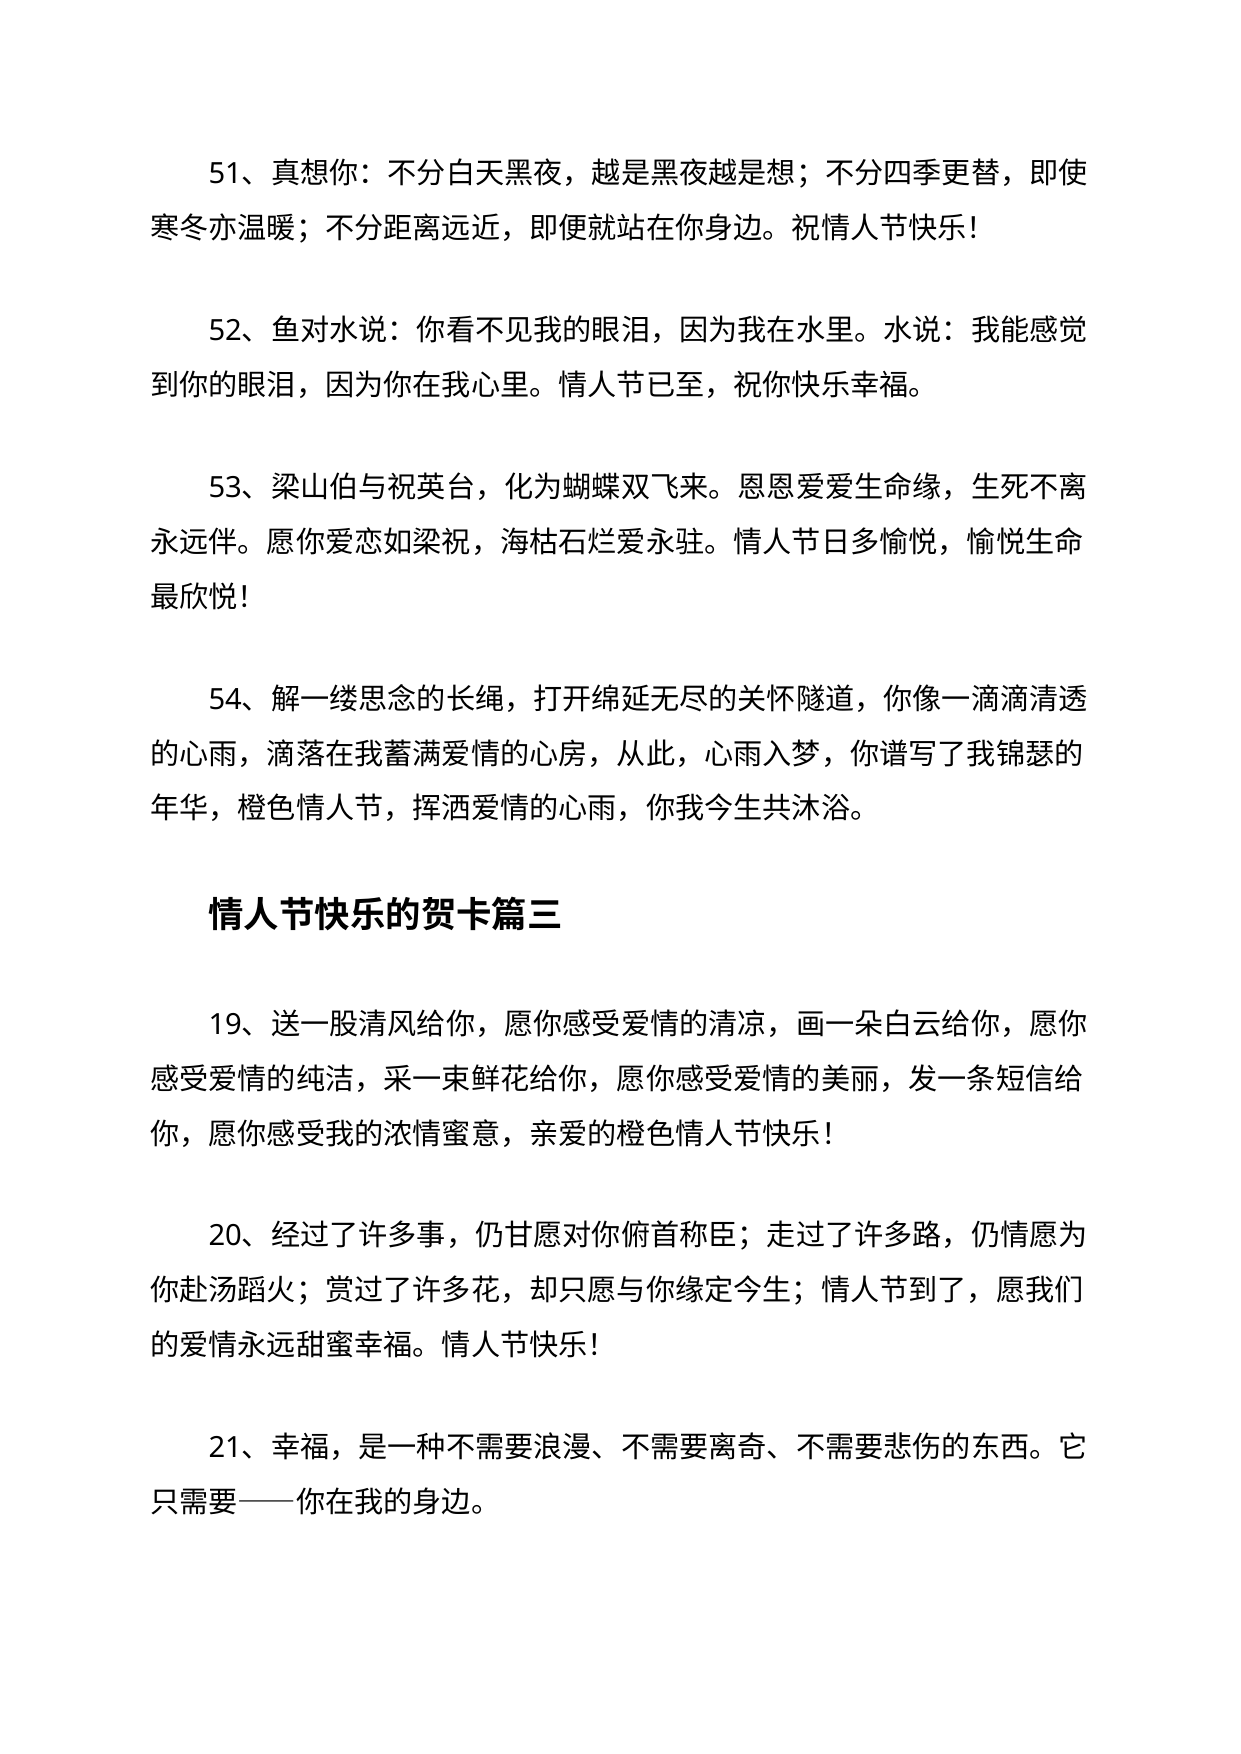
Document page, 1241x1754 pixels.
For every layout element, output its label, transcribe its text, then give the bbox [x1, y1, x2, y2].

text 53、梁山伯与祝英台，化为蝴蝶双飞来。恩恩爱爱生命缘，生死不离永远伴。愿你爱恋如梁祝，海枯石烂爱永驻。情人节日多愉悦，愉悦生命最欣悦！ [150, 463, 1090, 616]
text 21、幸福，是一种不需要浪漫、不需要离奇、不需要悲伤的东西。它只需要——你在我的身边。 [150, 1424, 1090, 1521]
text 情人节快乐的贺卡篇三 [150, 887, 1090, 938]
text 20、经过了许多事，仍甘愿对你俯首称臣；走过了许多路，仍情愿为你赴汤蹈火；赏过了许多花，却只愿与你缘定今生；情人节到了，愿我们的爱情永远甜蜜幸福。情人节快乐！ [150, 1212, 1090, 1364]
text 54、解一缕思念的长绳，打开绵延无尽的关怀隧道，你像一滴滴清透的心雨，滴落在我蓄满爱情的心房，从此，心雨入梦，你谱写了我锦瑟的年华，橙色情人节，挥洒爱情的心雨，你我今生共沐浴。 [150, 675, 1090, 827]
text 19、送一股清风给你，愿你感受爱情的清凉，画一朵白云给你，愿你感受爱情的纯洁，采一束鲜花给你，愿你感受爱情的美丽，发一条短信给你，愿你感受我的浓情蜜意，亲爱的橙色情人节快乐！ [150, 1000, 1090, 1152]
text 51、真想你：不分白天黑夜，越是黑夜越是想；不分四季更替，即使寒冬亦温暖；不分距离远近，即便就站在你身边。祝情人节快乐！ [150, 150, 1090, 247]
text 52、鱼对水说：你看不见我的眼泪，因为我在水里。水说：我能感觉到你的眼泪，因为你在我心里。情人节已至，祝你快乐幸福。 [150, 307, 1090, 404]
